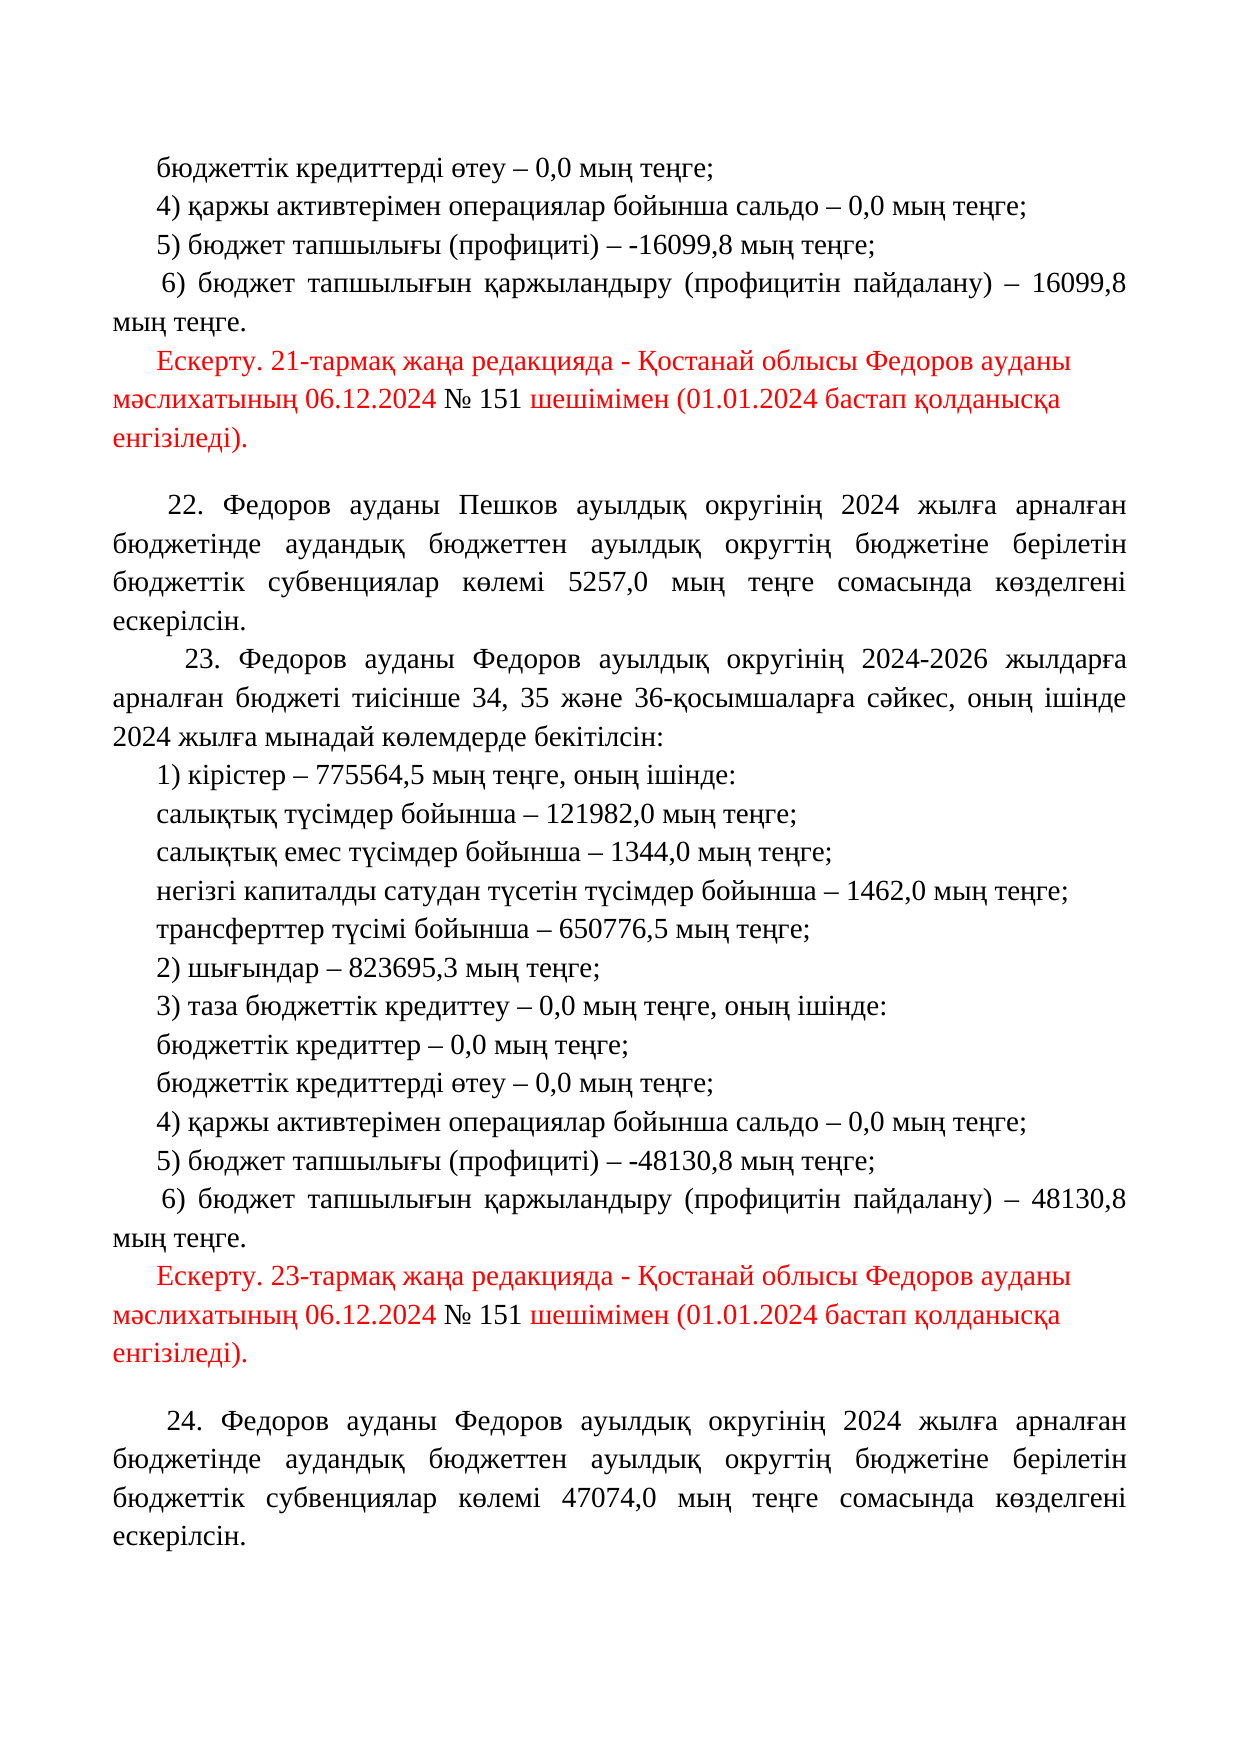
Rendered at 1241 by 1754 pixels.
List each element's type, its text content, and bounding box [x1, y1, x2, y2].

text 5) бюджет тапшылығы (профициті) – -48130,8 мың теңге; [112, 1143, 1128, 1176]
text 2) шығындар – 823695,3 мың теңге; [112, 950, 1128, 983]
text 22. Федоров ауданы Пешков ауылдық округінің 2024 жылға арналған бюджетінде аудандық бюджеттен ауылдық округтің бюджетіне берілетін бюджеттік субвенциялар көлемі 5257,0 мың теңге сомасында көзделгені ескерілсін. [112, 487, 1128, 637]
text негізгі капиталды сатудан түсетін түсімдер бойынша – 1462,0 мың теңге; [112, 873, 1128, 906]
text бюджеттік кредиттер – 0,0 мың теңге; [112, 1027, 1128, 1061]
text 4) қаржы активтерімен операциялар бойынша сальдо – 0,0 мың теңге; [112, 188, 1128, 222]
text Ескерту. 21-тармақ жаңа редакцияда - Қостанай облысы Федоров ауданы мәслихатының 06.12.2024 № 151 шешімімен (01.01.2024 бастап қолданысқа енгізіледі). [112, 343, 1128, 483]
text Ескерту. 23-тармақ жаңа редакцияда - Қостанай облысы Федоров ауданы мәслихатының 06.12.2024 № 151 шешімімен (01.01.2024 бастап қолданысқа енгізіледі). [112, 1258, 1128, 1399]
text салықтық түсімдер бойынша – 121982,0 мың теңге; [112, 796, 1128, 829]
text бюджеттік кредиттерді өтеу – 0,0 мың теңге; [112, 1066, 1128, 1099]
text трансферттер түсімі бойынша – 650776,5 мың теңге; [112, 911, 1128, 945]
text 23. Федоров ауданы Федоров ауылдық округінің 2024-2026 жылдарға арналған бюджеті тиісінше 34, 35 және 36-қосымшаларға сәйкес, оның ішінде 2024 жылға мынадай көлемдерде бекітілсін: [112, 642, 1128, 752]
text 4) қаржы активтерімен операциялар бойынша сальдо – 0,0 мың теңге; [112, 1104, 1128, 1138]
text 5) бюджет тапшылығы (профициті) – -16099,8 мың теңге; [112, 227, 1128, 261]
text салықтық емес түсімдер бойынша – 1344,0 мың теңге; [112, 834, 1128, 868]
text 24. Федоров ауданы Федоров ауылдық округінің 2024 жылға арналған бюджетінде аудандық бюджеттен ауылдық округтің бюджетіне берілетін бюджеттік субвенциялар көлемі 47074,0 мың теңге сомасында көзделгені ескерілсін. [112, 1403, 1128, 1552]
text бюджеттік кредиттерді өтеу – 0,0 мың теңге; [112, 150, 1128, 183]
text 3) таза бюджеттік кредиттеу – 0,0 мың теңге, оның ішінде: [112, 988, 1128, 1022]
text 6) бюджет тапшылығын қаржыландыру (профицитін пайдалану) – 48130,8 мың теңге. [112, 1181, 1128, 1253]
text 1) кірістер – 775564,5 мың теңге, оның ішінде: [112, 757, 1128, 791]
text 6) бюджет тапшылығын қаржыландыру (профицитін пайдалану) – 16099,8 мың теңге. [112, 266, 1128, 338]
